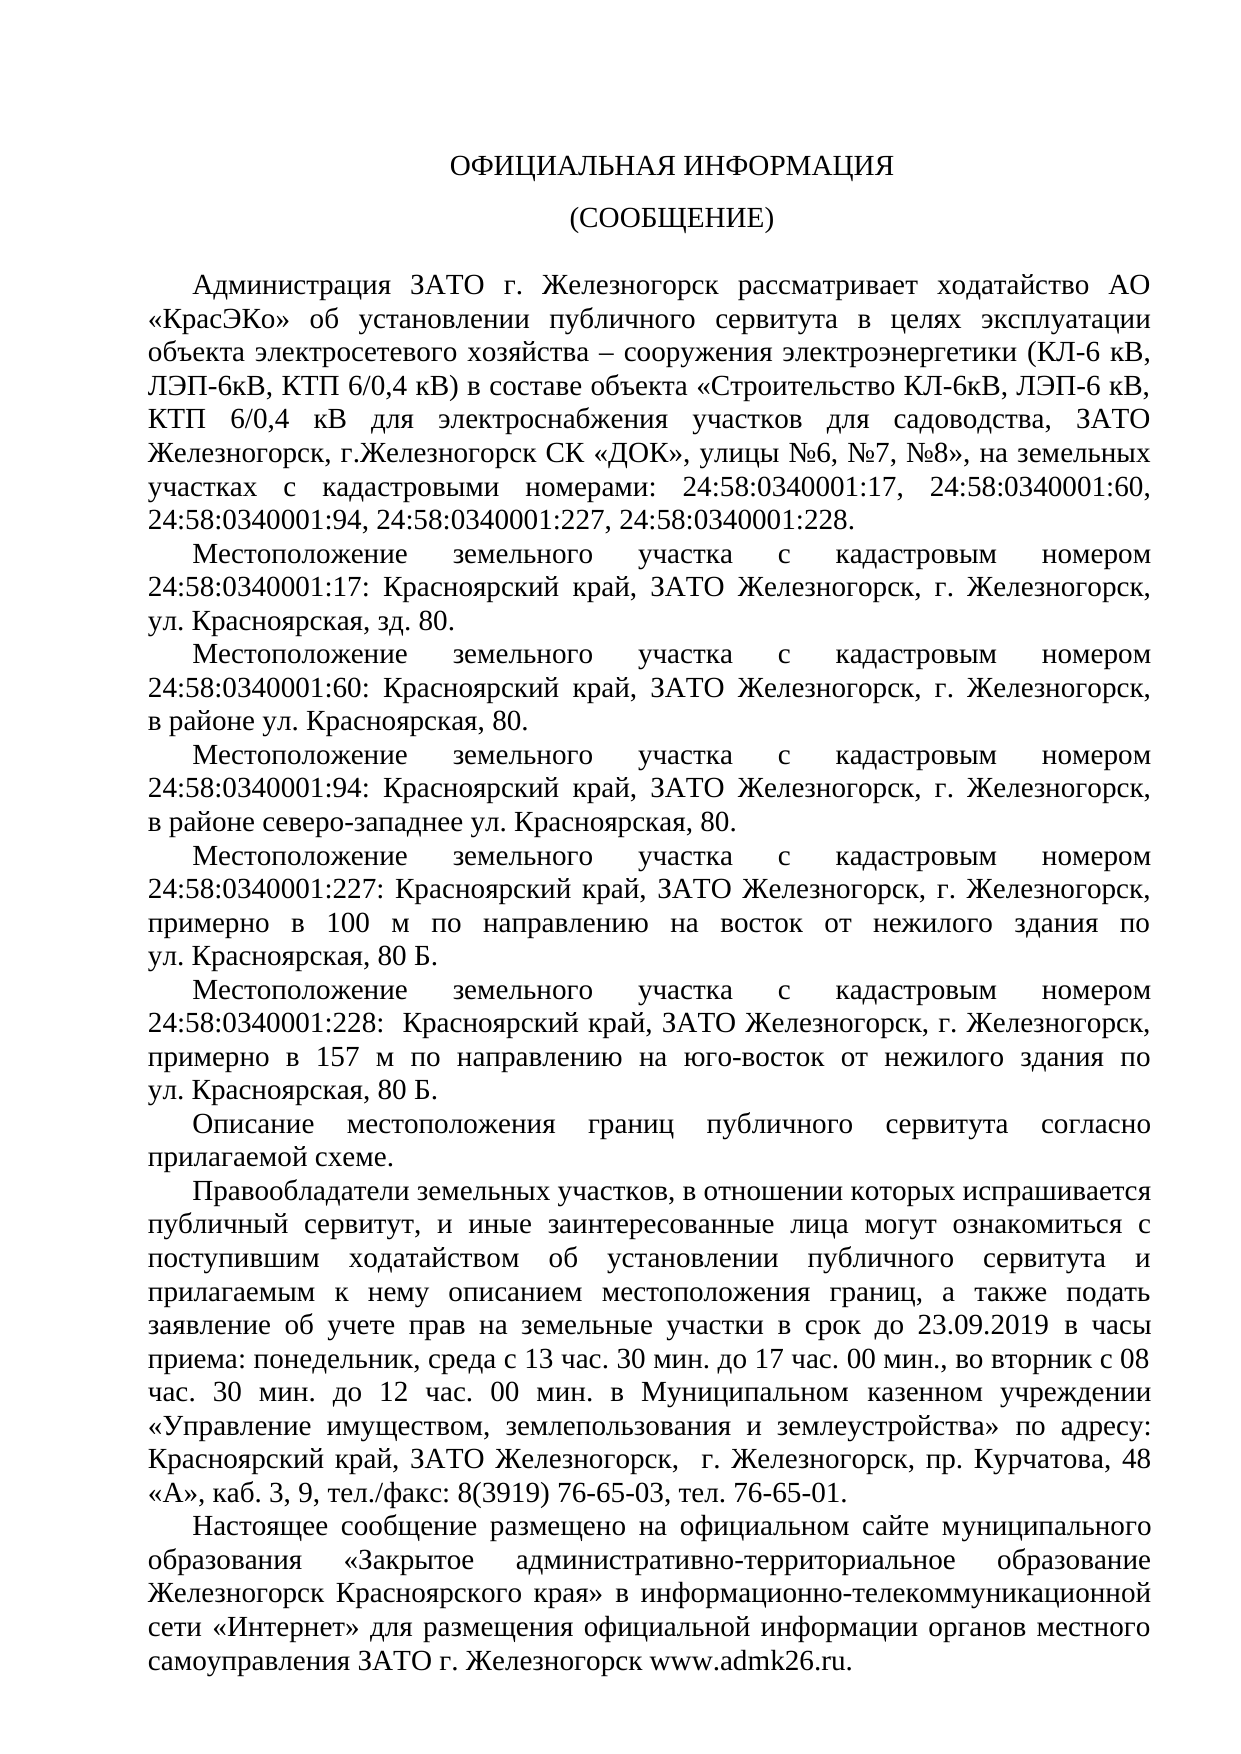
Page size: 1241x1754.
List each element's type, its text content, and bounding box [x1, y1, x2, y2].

text Администрация ЗАТО г. Железногорск рассматривает ходатайство АО «КрасЭКо» об установлении публичного сервитута в целях эксплуатации объекта электросетевого хозяйства – сооружения электроэнергетики (КЛ-6 кВ, ЛЭП-6кВ, КТП 6/0,4 кВ) в составе объекта «Строительство КЛ-6кВ, ЛЭП-6 кВ, КТП 6/0,4 кВ для электроснабжения участков для садоводства, ЗАТО Железногорск, г.Железногорск СК «ДОК», улицы №6, №7, №8», на земельных участках с кадастровыми номерами: 24:58:0340001:17, 24:58:0340001:60, 24:58:0340001:94, 24:58:0340001:227, 24:58:0340001:228. [148, 267, 1152, 536]
text Местоположение земельного участка с кадастровым номером 24:58:0340001:17: Красноярский край, ЗАТО Железногорск, г. Железногорск, ул. Красноярская, зд. 80. [148, 536, 1152, 636]
text Местоположение земельного участка с кадастровым номером 24:58:0340001:60: Красноярский край, ЗАТО Железногорск, г. Железногорск, в районе ул. Красноярская, 80. [148, 636, 1152, 737]
text Местоположение земельного участка с кадастровым номером 24:58:0340001:94: Красноярский край, ЗАТО Железногорск, г. Железногорск, в районе северо-западнее ул. Красноярская, 80. [148, 737, 1152, 838]
text Настоящее сообщение размещено на официальном сайте муниципального образования «Закрытое административно-территориальное образование Железногорск Красноярского края» в информационно-телекоммуникационной сети «Интернет» для размещения официальной информации органов местного самоуправления ЗАТО г. Железногорск www.admk26.ru. [148, 1508, 1152, 1676]
text Местоположение земельного участка с кадастровым номером 24:58:0340001:228: Красноярский край, ЗАТО Железногорск, г. Железногорск, примерно в 157 м по направлению на юго-восток от нежилого здания по ул. Красноярская, 80 Б. [148, 972, 1152, 1106]
text ОФИЦИАЛЬНАЯ ИНФОРМАЦИЯ [148, 148, 1152, 181]
text Правообладатели земельных участков, в отношении которых испрашивается публичный сервитут, и иные заинтересованные лица могут ознакомиться с поступившим ходатайством об установлении публичного сервитута и прилагаемым к нему описанием местоположения границ, а также подать заявление об учете прав на земельные участки в срок до 23.09.2019 в часы приема: понедельник, среда с 13 час. 30 мин. до 17 час. 00 мин., во вторник с 08 час. 30 мин. до 12 час. 00 мин. в Муниципальном казенном учреждении «Управление имуществом, землепользования и землеустройства» по адресу: Красноярский край, ЗАТО Железногорск, г. Железногорск, пр. Курчатова, 48 «А», каб. 3, 9, тел./факс: 8(3919) 76-65-03, тел. 76-65-01. [148, 1173, 1152, 1508]
text (СООБЩЕНИЕ) [148, 200, 1152, 234]
text Описание местоположения границ публичного сервитута согласно прилагаемой схеме. [148, 1106, 1152, 1173]
text Местоположение земельного участка с кадастровым номером 24:58:0340001:227: Красноярский край, ЗАТО Железногорск, г. Железногорск, примерно в 100 м по направлению на восток от нежилого здания по ул. Красноярская, 80 Б. [148, 838, 1152, 972]
